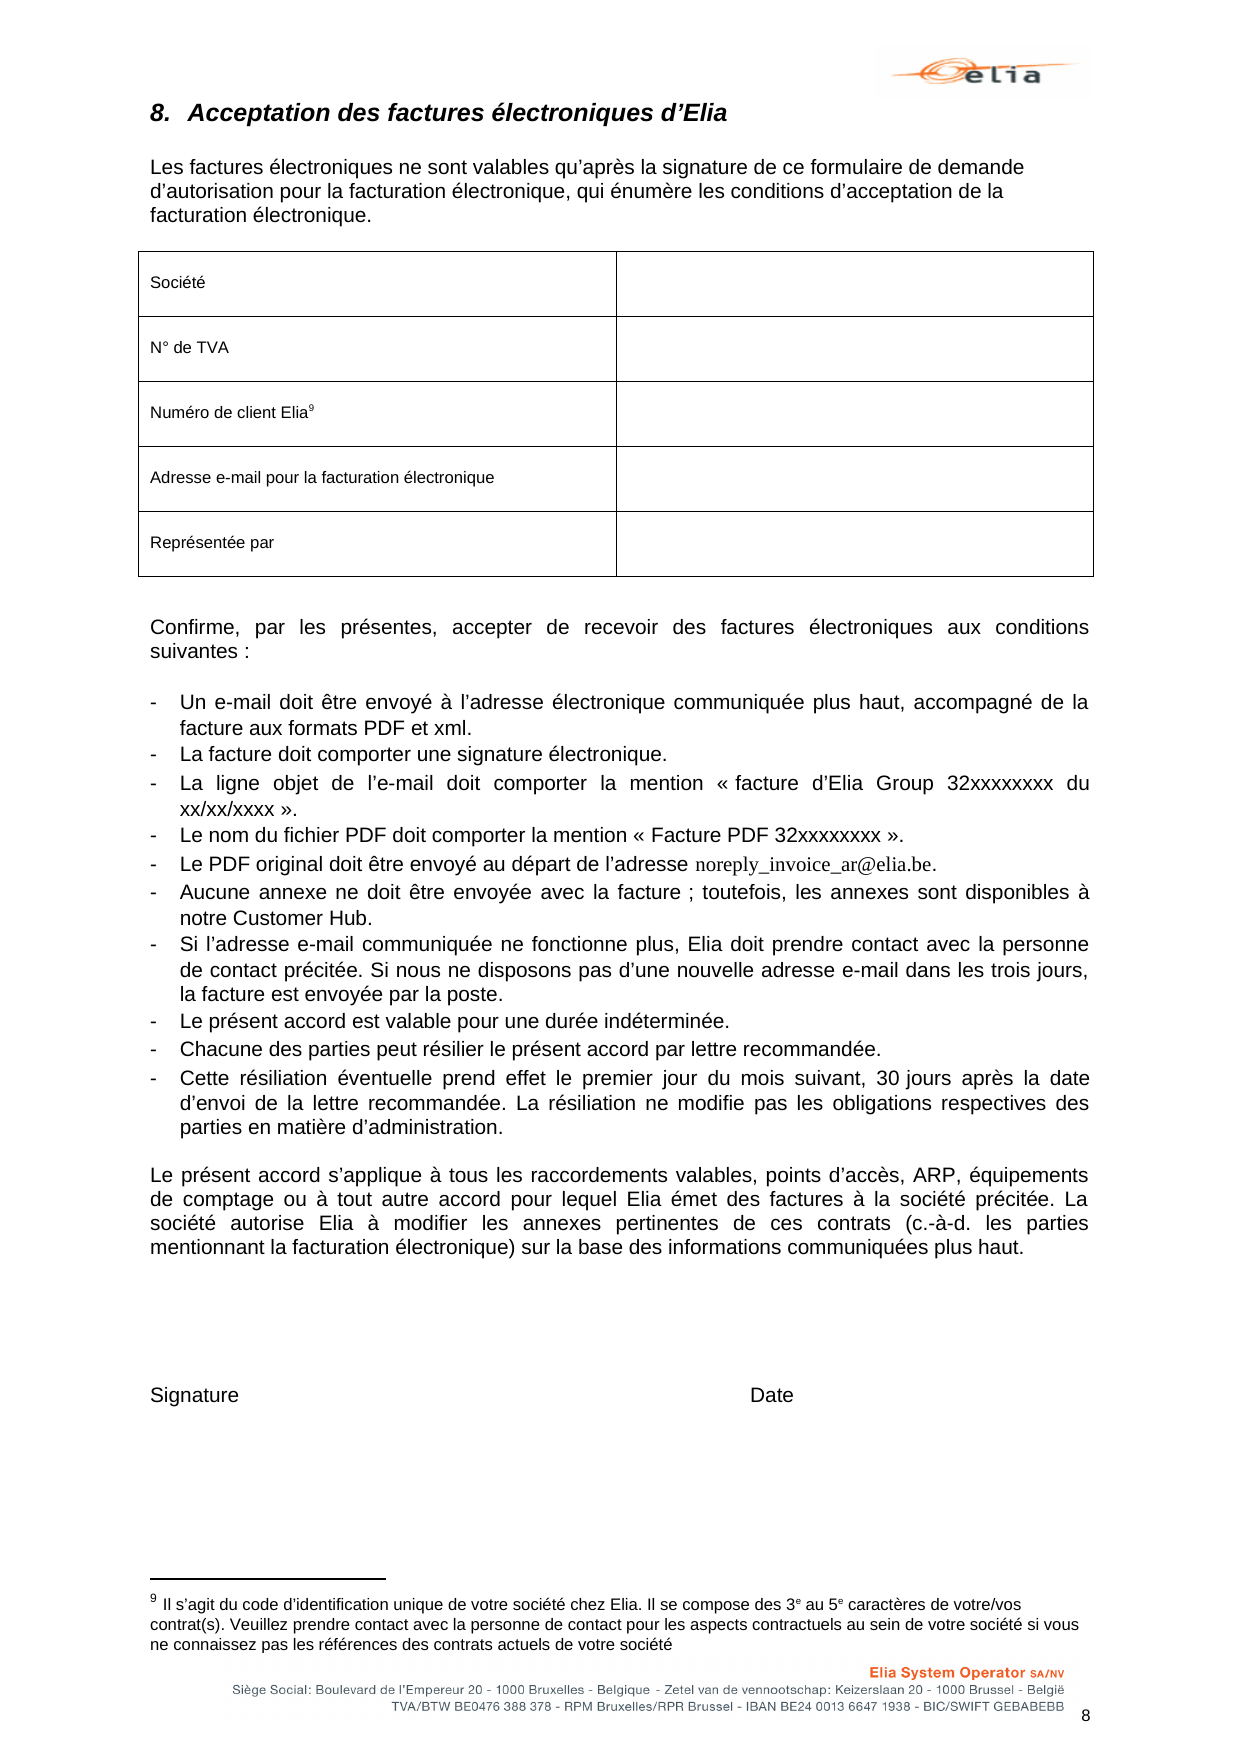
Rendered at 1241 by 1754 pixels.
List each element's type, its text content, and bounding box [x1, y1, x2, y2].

table_cell Représentée par [139, 512, 616, 576]
picture [215, 1653, 1082, 1722]
list Le présent accord est valable pour une durée indéterminée. [150, 1006, 1090, 1034]
list La facture doit comporter une signature électronique. [150, 739, 1090, 768]
table_header [617, 252, 1093, 316]
table_cell [617, 382, 1093, 446]
table_header Société [139, 252, 616, 316]
list Aucune annexe ne doit être envoyée avec la facture ; toutefois, les annexes sont disponibles à notre Customer Hub. [150, 877, 1090, 929]
text Le présent accord s’applique à tous les raccordements valables, points d’accès, ARP, équipements de comptage ou à tout autre accord pour lequel Elia émet des factures à la société précitée. La société autorise Elia à modifier les annexes pertinentes de ces contrats (c.-à-d. les parties mentionnant la facturation électronique) sur la base des informations communiquées plus haut. [150, 1163, 1090, 1259]
list Chacune des parties peut résilier le présent accord par lettre recommandée. [150, 1034, 1090, 1063]
table_cell [617, 317, 1093, 381]
table_cell Adresse e-mail pour la facturation électronique [139, 447, 616, 511]
table_cell N° de TVA [139, 317, 616, 381]
list Un e-mail doit être envoyé à l’adresse électronique communiquée plus haut, accompagné de la facture aux formats PDF et xml. [150, 687, 1090, 739]
text Signature Date [150, 1383, 1090, 1407]
list La ligne objet de l’e-mail doit comporter la mention « facture d’Elia Group 32xxxxxxxx du xx/xx/xxxx ». [150, 768, 1090, 820]
subtitle Acceptation des factures électroniques d’Elia [150, 97, 1090, 126]
text Les factures électroniques ne sont valables qu’après la signature de ce formulaire de demande d’autorisation pour la facturation électronique, qui énumère les conditions d’acceptation de la facturation électronique. [150, 155, 1090, 227]
list Si l’adresse e-mail communiquée ne fonctionne plus, Elia doit prendre contact avec la personne de contact précitée. Si nous ne disposons pas d’une nouvelle adresse e-mail dans les trois jours, la facture est envoyée par la poste. [150, 929, 1090, 1006]
list Le nom du fichier PDF doit comporter la mention « Facture PDF 32xxxxxxxx ». [150, 820, 1090, 849]
list Le PDF original doit être envoyé au départ de l’adresse noreply_invoice_ar@elia.be. [150, 849, 1090, 877]
table_cell Numéro de client Elia [139, 382, 616, 446]
text Confirme, par les présentes, accepter de recevoir des factures électroniques aux conditions suivantes : [150, 615, 1090, 663]
list Cette résiliation éventuelle prend effet le premier jour du mois suivant, 30 jours après la date d’envoi de la lettre recommandée. La résiliation ne modifie pas les obligations respectives des parties en matière d’administration. [150, 1063, 1090, 1139]
table_cell [617, 447, 1093, 511]
table_cell [617, 512, 1093, 576]
